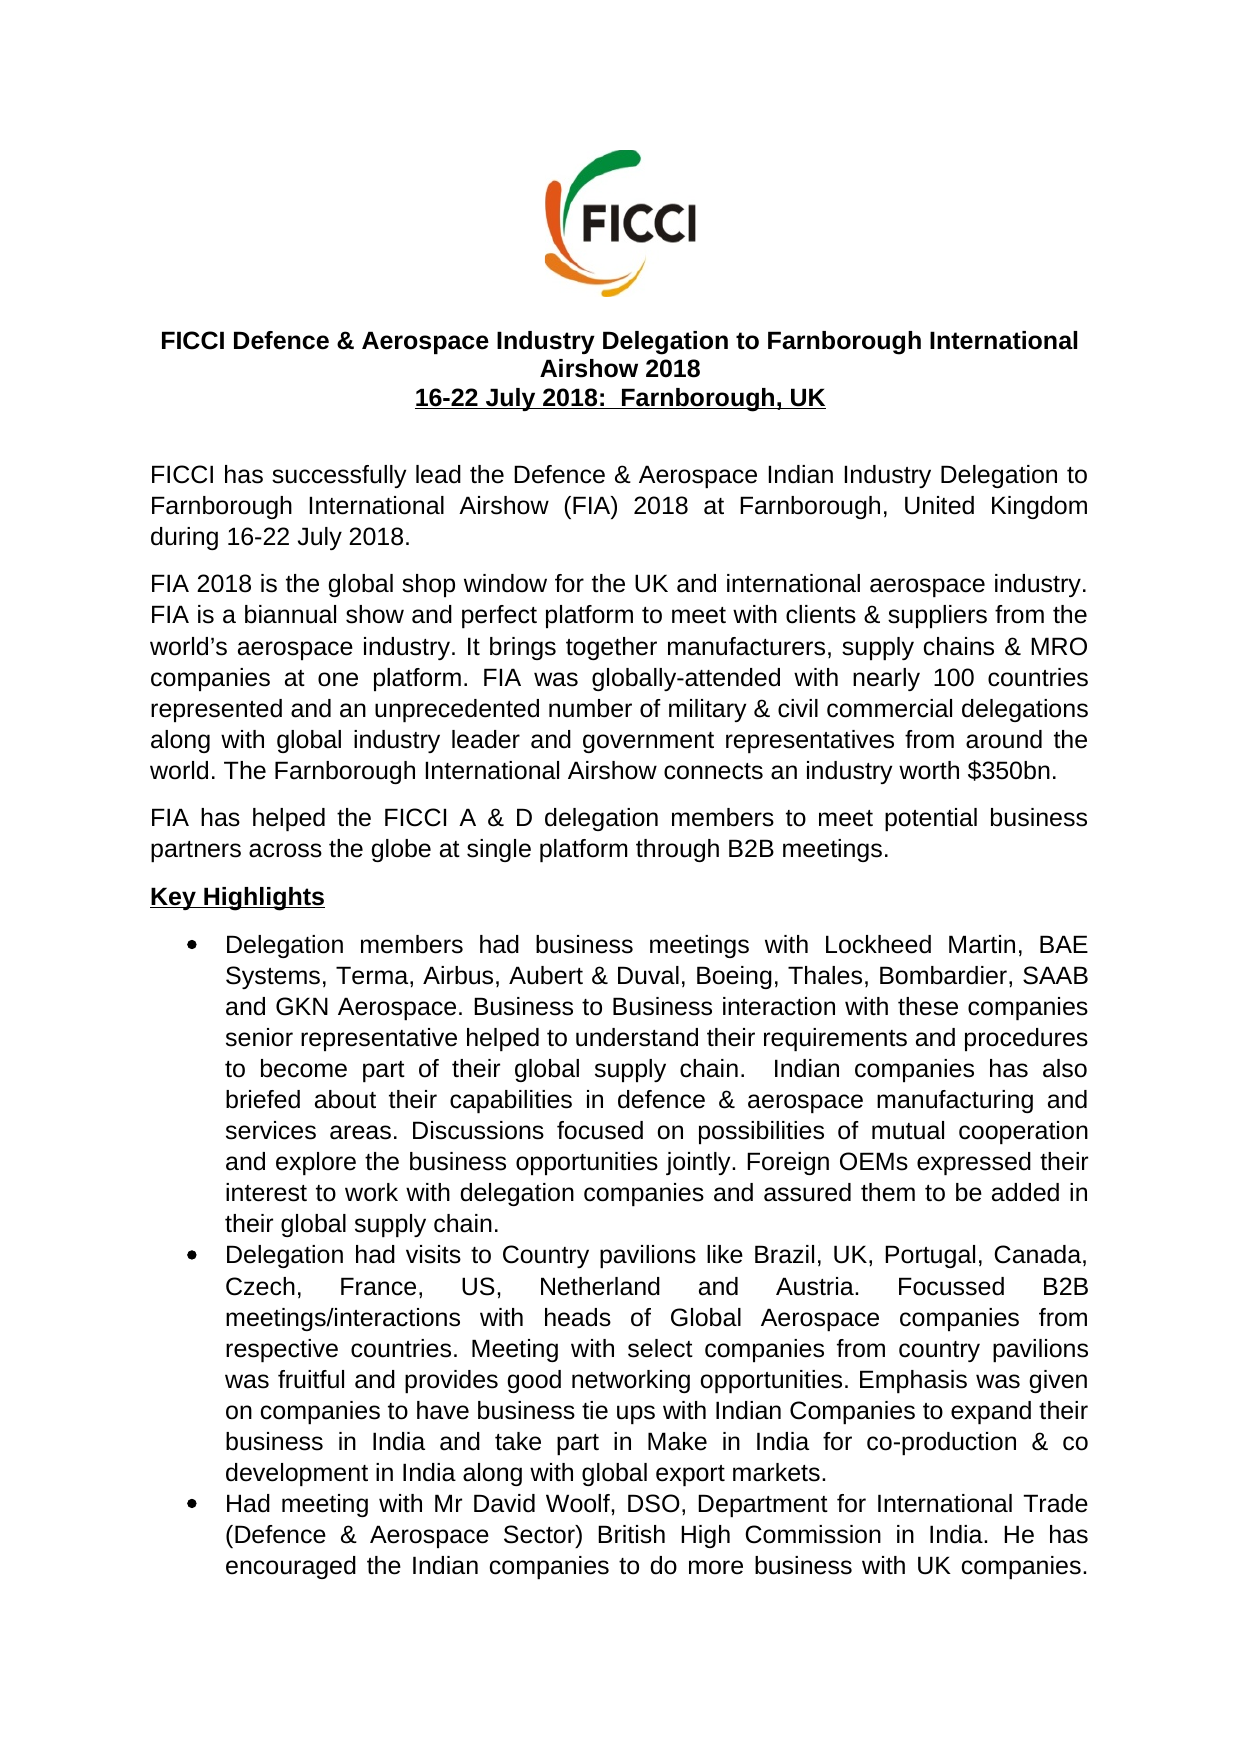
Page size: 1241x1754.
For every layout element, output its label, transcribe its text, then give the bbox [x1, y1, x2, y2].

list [187, 1489, 1090, 1580]
text 16-22 July 2018: Farnborough, UK [150, 383, 1090, 412]
text FICCI has successfully lead the Defence & Aerospace Indian Industry Delegation to Farnborough International Airshow (FIA) 2018 at Farnborough, United Kingdom during 16-22 July 2018. [150, 459, 1090, 550]
list Delegation members had business meetings with Lockheed Martin, BAE Systems, Terma, Airbus, Aubert & Duval, Boeing, Thales, Bombardier, SAAB and GKN Aerospace. Business to Business interaction with these companies senior representative helped to understand their requirements and procedures to become part of their global supply chain. Indian companies has also briefed about their capabilities in defence & aerospace manufacturing and services areas. Discussions focused on possibilities of mutual cooperation and explore the business opportunities jointly. Foreign OEMs expressed their interest to work with delegation companies and assured them to be added in their global supply chain. [187, 930, 1090, 1238]
text FIA has helped the FICCI A & D delegation members to meet potential business partners across the globe at single platform through B2B meetings. [150, 803, 1090, 863]
text FIA 2018 is the global shop window for the UK and international aerospace industry. FIA is a biannual show and perfect platform to meet with clients & suppliers from the world’s aerospace industry. It brings together manufacturers, supply chains & MRO companies at one platform. FIA was globally-attended with nearly 100 countries represented and an unprecedented number of military & civil commercial delegations along with global industry leader and government representatives from around the world. The Farnborough International Airshow connects an industry worth $350bn. [150, 569, 1090, 784]
picture [544, 150, 696, 297]
list Delegation had visits to Country pavilions like Brazil, UK, Portugal, Canada, Czech, France, US, Netherland and Austria. Focussed B2B meetings/interactions with heads of Global Aerospace companies from respective countries. Meeting with select companies from country pavilions was fruitful and provides good networking opportunities. Emphasis was given on companies to have business tie ups with Indian Companies to expand their business in India and take part in Make in India for co-production & co development in India along with global export markets. [187, 1240, 1090, 1486]
text FICCI Defence & Aerospace Industry Delegation to Farnborough International Airshow 2018 [150, 326, 1090, 383]
text Key Highlights [150, 882, 1090, 911]
